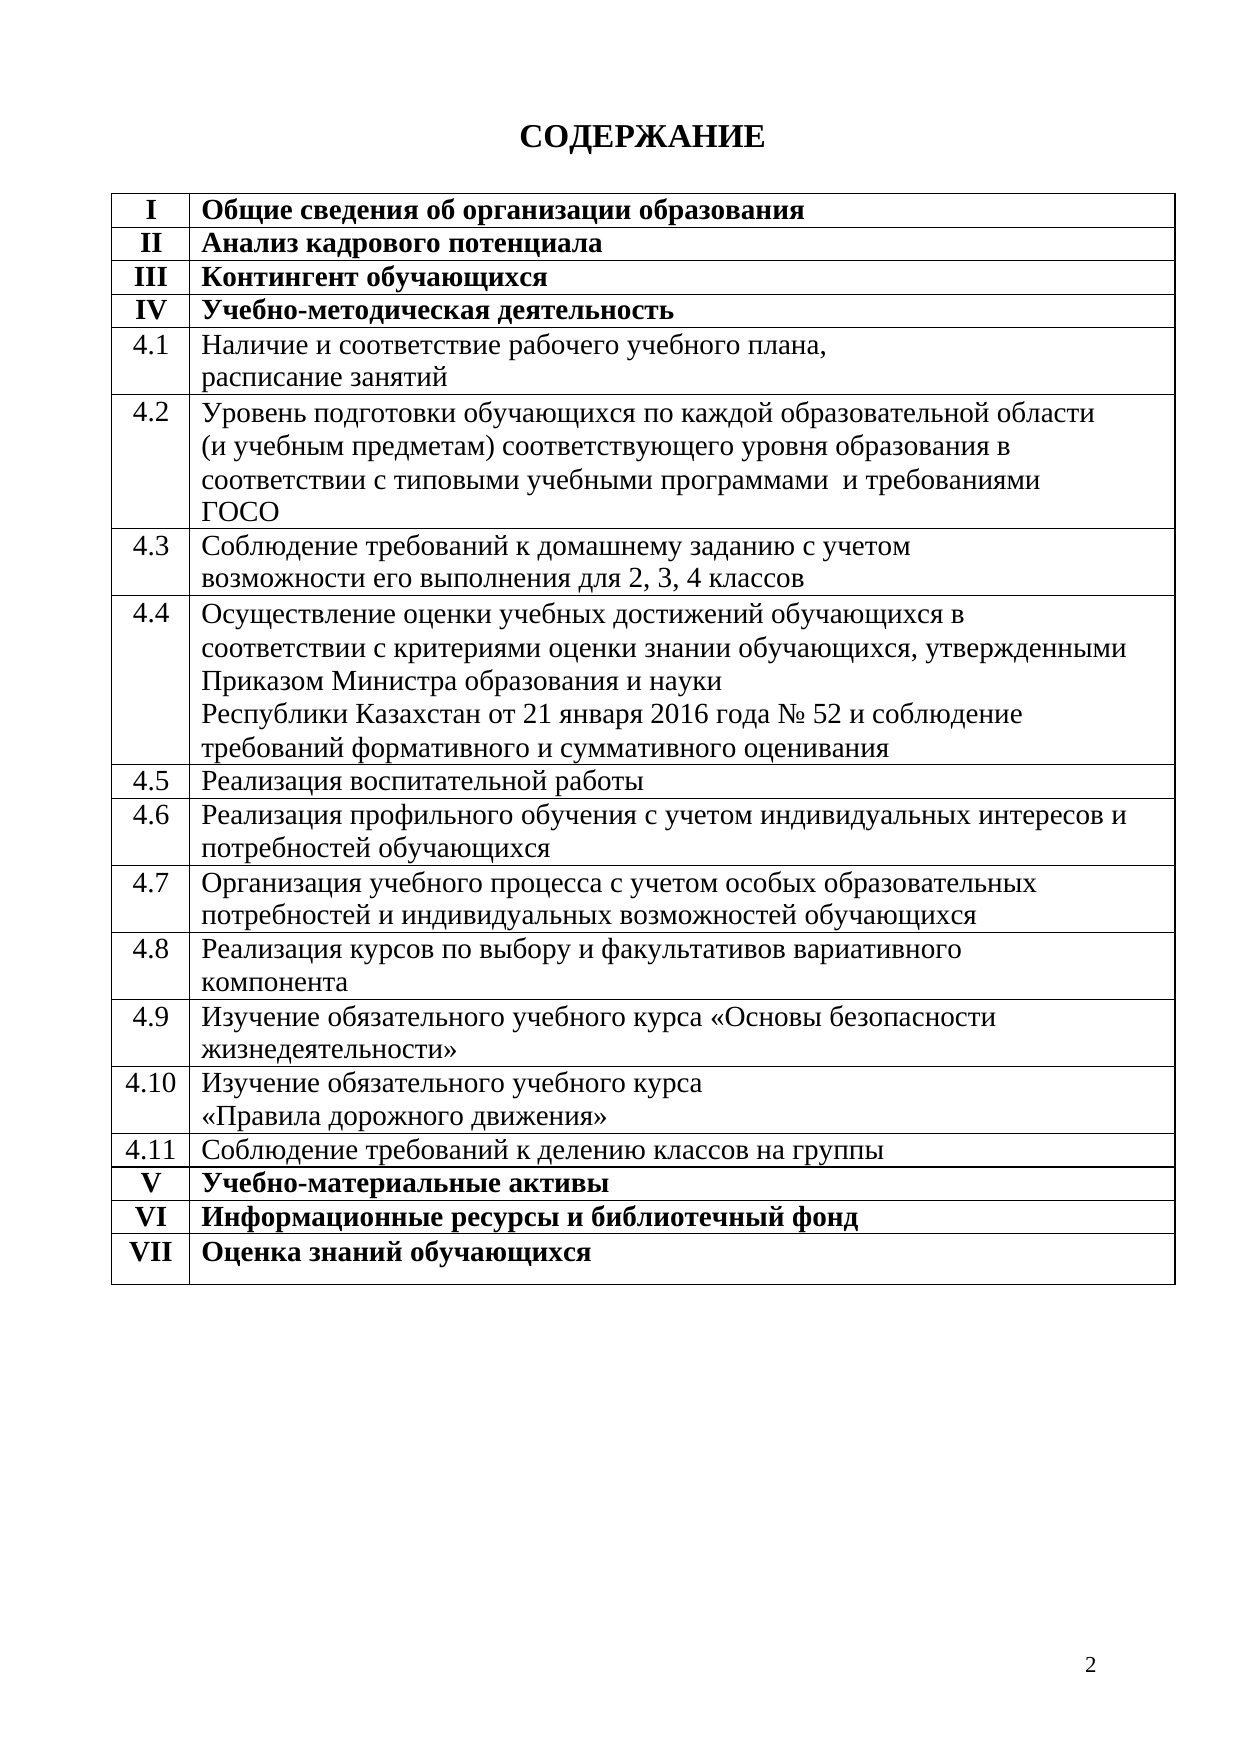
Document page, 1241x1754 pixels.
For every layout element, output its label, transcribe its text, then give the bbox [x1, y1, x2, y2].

table_cell Реализация профильного обучения с учетом индивидуальных интересов и потребностей обучающихся [190, 799, 1174, 865]
table_header Общие сведения об организации образования [190, 194, 1174, 227]
table_cell 4.3 [112, 529, 189, 595]
table_cell 4.5 [112, 765, 189, 797]
table_cell II [112, 228, 189, 260]
table_cell 4.8 [112, 933, 189, 999]
table_cell IV [112, 295, 189, 327]
table_cell III [112, 261, 189, 294]
table_cell Изучение обязательного учебного курса «Основы безопасности жизнедеятельности» [190, 1000, 1174, 1066]
table_cell Осуществление оценки учебных достижений обучающихся в соответствии с критериями оценки знании обучающихся, утвержденными Приказом Министра образования и науки Республики Казахстан от 21 января 2016 года № 52 и соблюдение требований формативного и суммативного оценивания [190, 596, 1174, 764]
table_cell Реализация воспитательной работы [190, 765, 1174, 797]
table_cell 4.4 [112, 596, 189, 764]
table_cell Соблюдение требований к делению классов на группы [190, 1134, 1174, 1166]
table_cell Уровень подготовки обучающихся по каждой образовательной области (и учебным предметам) соответствующего уровня образования в соответствии с типовыми учебными программами и требованиями ГОСО [190, 395, 1174, 528]
table_cell Контингент обучающихся [190, 261, 1174, 294]
table_cell Учебно-методическая деятельность [190, 295, 1174, 327]
table_cell Анализ кадрового потенциала [190, 228, 1174, 260]
table_cell Информационные ресурсы и библиотечный фонд [190, 1201, 1174, 1233]
table_cell 4.6 [112, 799, 189, 865]
table_cell VII [112, 1234, 189, 1283]
table_cell 4.11 [112, 1134, 189, 1166]
text СОДЕРЖАНИЕ [265, 116, 1020, 154]
table_cell Соблюдение требований к домашнему заданию с учетом возможности его выполнения для 2, 3, 4 классов [190, 529, 1174, 595]
table_cell 4.9 [112, 1000, 189, 1066]
table_cell Реализация курсов по выбору и факультативов вариативного компонента [190, 933, 1174, 999]
table_cell Организация учебного процесса с учетом особых образовательных потребностей и индивидуальных возможностей oбучающихся [190, 866, 1174, 932]
table_cell Наличие и соответствие рабочего учебного плана, расписание занятий [190, 328, 1174, 394]
table_cell Изучение обязательного учебного курса «Правила дорожного движения» [190, 1067, 1174, 1133]
table_cell V [112, 1168, 189, 1200]
table_cell 4.1 [112, 328, 189, 394]
table_cell Оценка знаний обучающихся [190, 1234, 1174, 1283]
table_cell 4.10 [112, 1067, 189, 1133]
table_cell 4.2 [112, 395, 189, 528]
table_cell 4.7 [112, 866, 189, 932]
table_cell Учебно-материальные активы [190, 1168, 1174, 1200]
table_cell VI [112, 1201, 189, 1233]
table_header I [112, 194, 189, 227]
